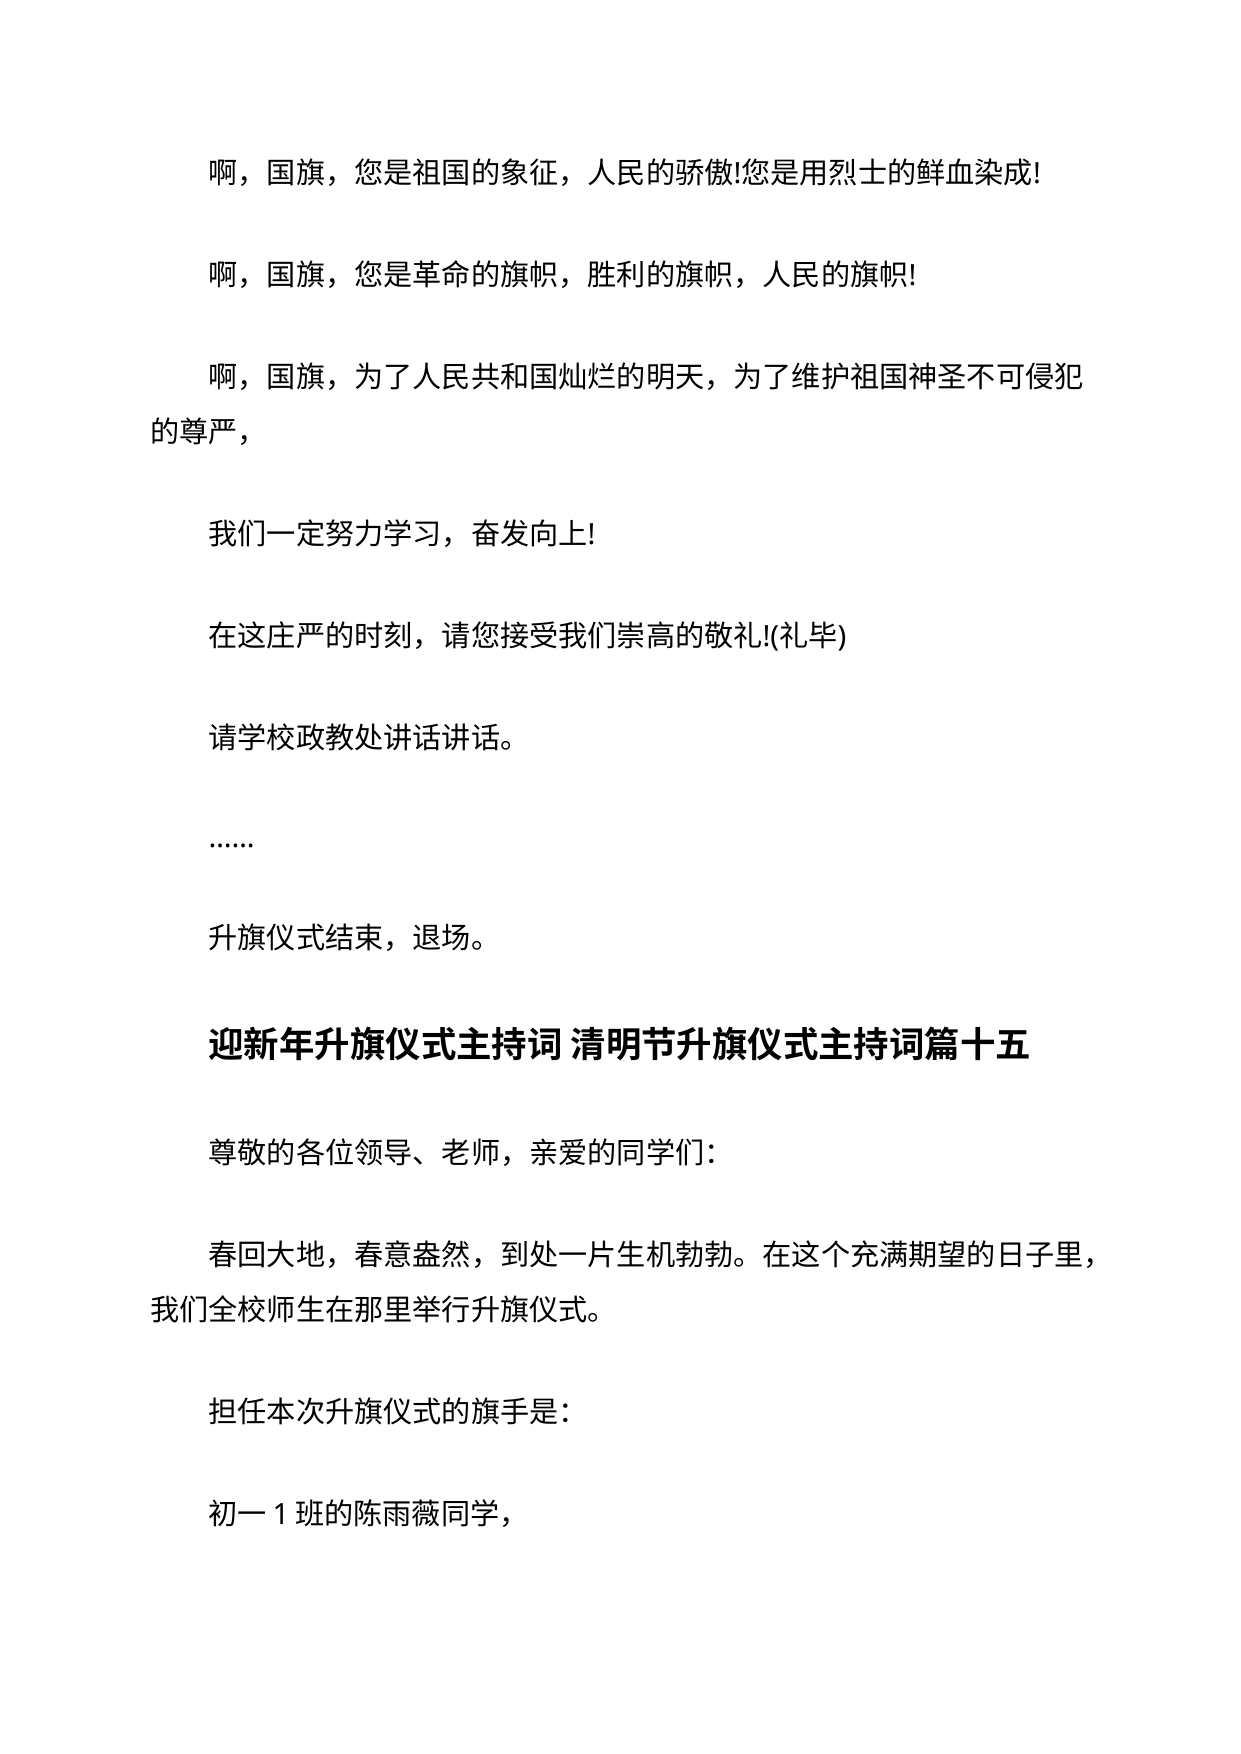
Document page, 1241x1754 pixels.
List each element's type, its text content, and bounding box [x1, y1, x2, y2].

text 迎新年升旗仪式主持词 清明节升旗仪式主持词篇十五 [150, 1017, 1090, 1068]
text 尊敬的各位领导、老师，亲爱的同学们： [150, 1130, 1090, 1172]
text 我们一定努力学习，奋发向上! [150, 511, 1090, 553]
text 在这庄严的时刻，请您接受我们崇高的敬礼!(礼毕) [150, 613, 1090, 655]
text 啊，国旗，为了人民共和国灿烂的明天，为了维护祖国神圣不可侵犯的尊严， [150, 354, 1090, 451]
text 请学校政教处讲话讲话。 [150, 714, 1090, 757]
text 啊，国旗，您是祖国的象征，人民的骄傲!您是用烈士的鲜血染成! [150, 150, 1090, 192]
text …… [150, 816, 1090, 856]
text 啊，国旗，您是革命的旗帜，胜利的旗帜，人民的旗帜! [150, 252, 1090, 294]
text 升旗仪式结束，退场。 [150, 915, 1090, 957]
text 担任本次升旗仪式的旗手是： [150, 1388, 1090, 1431]
text 春回大地，春意盎然，到处一片生机勃勃。在这个充满期望的日子里，我们全校师生在那里举行升旗仪式。 [150, 1232, 1090, 1329]
text 初一1班的陈雨薇同学， [150, 1490, 1090, 1533]
